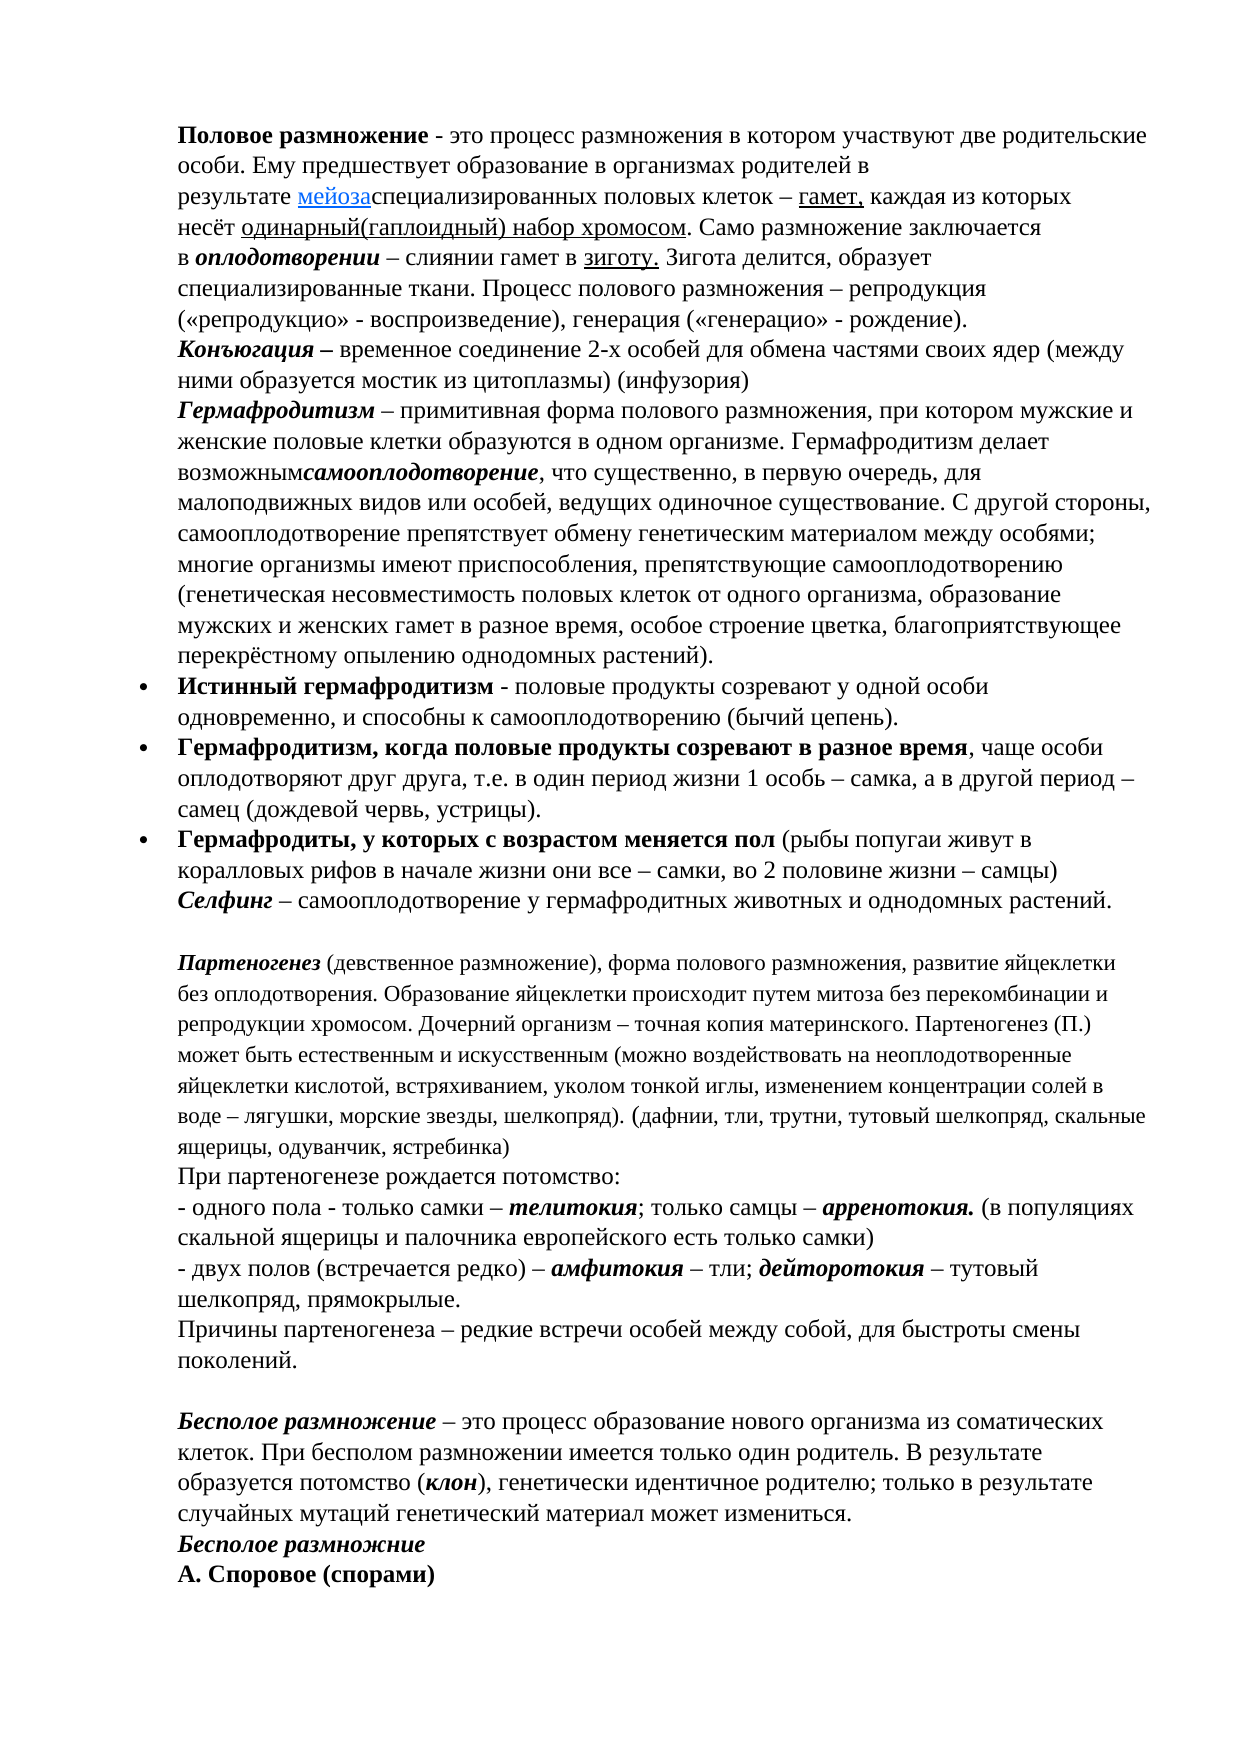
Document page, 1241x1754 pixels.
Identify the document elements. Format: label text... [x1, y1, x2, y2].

text Бесполое размножние [177, 1527, 1152, 1557]
list Истинный гермафродитизм - половые продукты созревают у одной особи одновременно, и способны к самооплодотворению (бычий цепень). [140, 669, 1152, 731]
text Конъюгация – временное соединение 2-х особей для обмена частями своих ядер (между ними образуется мостик из цитоплазмы) (инфузория) [177, 332, 1152, 394]
text Селфинг – самооплодотворение у гермафродитных животных и однодомных растений. [177, 884, 1152, 914]
text - одного пола - только самки – телитокия; только самцы – арренотокия. (в популяциях скальной ящерицы и палочника европейского есть только самки) [177, 1190, 1152, 1251]
list Гермафродитизм, когда половые продукты созревают в разное время, чаще особи оплодотворяют друг друга, т.е. в один период жизни 1 особь – самка, а в другой период – самец (дождевой червь, устрицы). [140, 731, 1152, 822]
list Гермафродиты, у которых с возрастом меняется пол (рыбы попугаи живут в коралловых рифов в начале жизни они все – самки, во 2 половине жизни – самцы) [140, 822, 1152, 884]
text - двух полов (встречается редко) – амфитокия – тли; дейторотокия – тутовый шелкопряд, прямокрылые. [177, 1251, 1152, 1312]
text Гермафродитизм – примитивная форма полового размножения, при котором мужские и женские половые клетки образуются в одном организме. Гермафродитизм делает возможнымсамооплодотворение, что существенно, в первую очередь, для малоподвижных видов или особей, ведущих одиночное существование. С другой стороны, самооплодотворение препятствует обмену генетическим материалом между особями; многие организмы имеют приспособления, препятствующие самооплодотворению (генетическая несовместимость половых клеток от одного организма, образование мужских и женских гамет в разное время, особое строение цветка, благоприятствующее перекрёстному опылению однодомных растений). [177, 394, 1152, 669]
text А. Споровое (спорами) [177, 1557, 1152, 1588]
text При партеногенезе рождается потомство: [177, 1159, 1152, 1190]
text Партеногенез (девственное размножение), форма полового размножения, развитие яйцеклетки без оплодотворения. Образование яйцеклетки происходит путем митоза без перекомбинации и репродукции хромосом. Дочерний организм – точная копия материнского. Партеногенез (П.) может быть естественным и искусственным (можно воздействовать на неоплодотворенные яйцеклетки кислотой, встряхиванием, уколом тонкой иглы, изменением концентрации солей в воде – лягушки, морские звезды, шелкопряд). (дафнии, тли, трутни, тутовый шелкопряд, скальные ящерицы, одуванчик, ястребинка) [177, 945, 1152, 1159]
text Бесполое размножение – это процесс образование нового организма из соматических клеток. При бесполом размножении имеется только один родитель. В результате образуется потомство (клон), генетически идентичное родителю; только в результате случайных мутаций генетический материал может измениться. [177, 1404, 1152, 1527]
text Причины партеногенеза – редкие встречи особей между собой, для быстроты смены поколений. [177, 1312, 1152, 1374]
text Половое размножение - это процесс размножения в котором участвуют две родительские особи. Ему предшествует образование в организмах родителей в результате мейозаспециализированных половых клеток – гамет, каждая из которых несёт одинарный(гаплоидный) набор хромосом. Само размножение заключается в оплодотворении – слиянии гамет в зиготу. Зигота делится, образует специализированные ткани. Процесс полового размножения – репродукция («репродукцио» - воспроизведение), генерация («генерацио» - рождение). [177, 118, 1152, 332]
